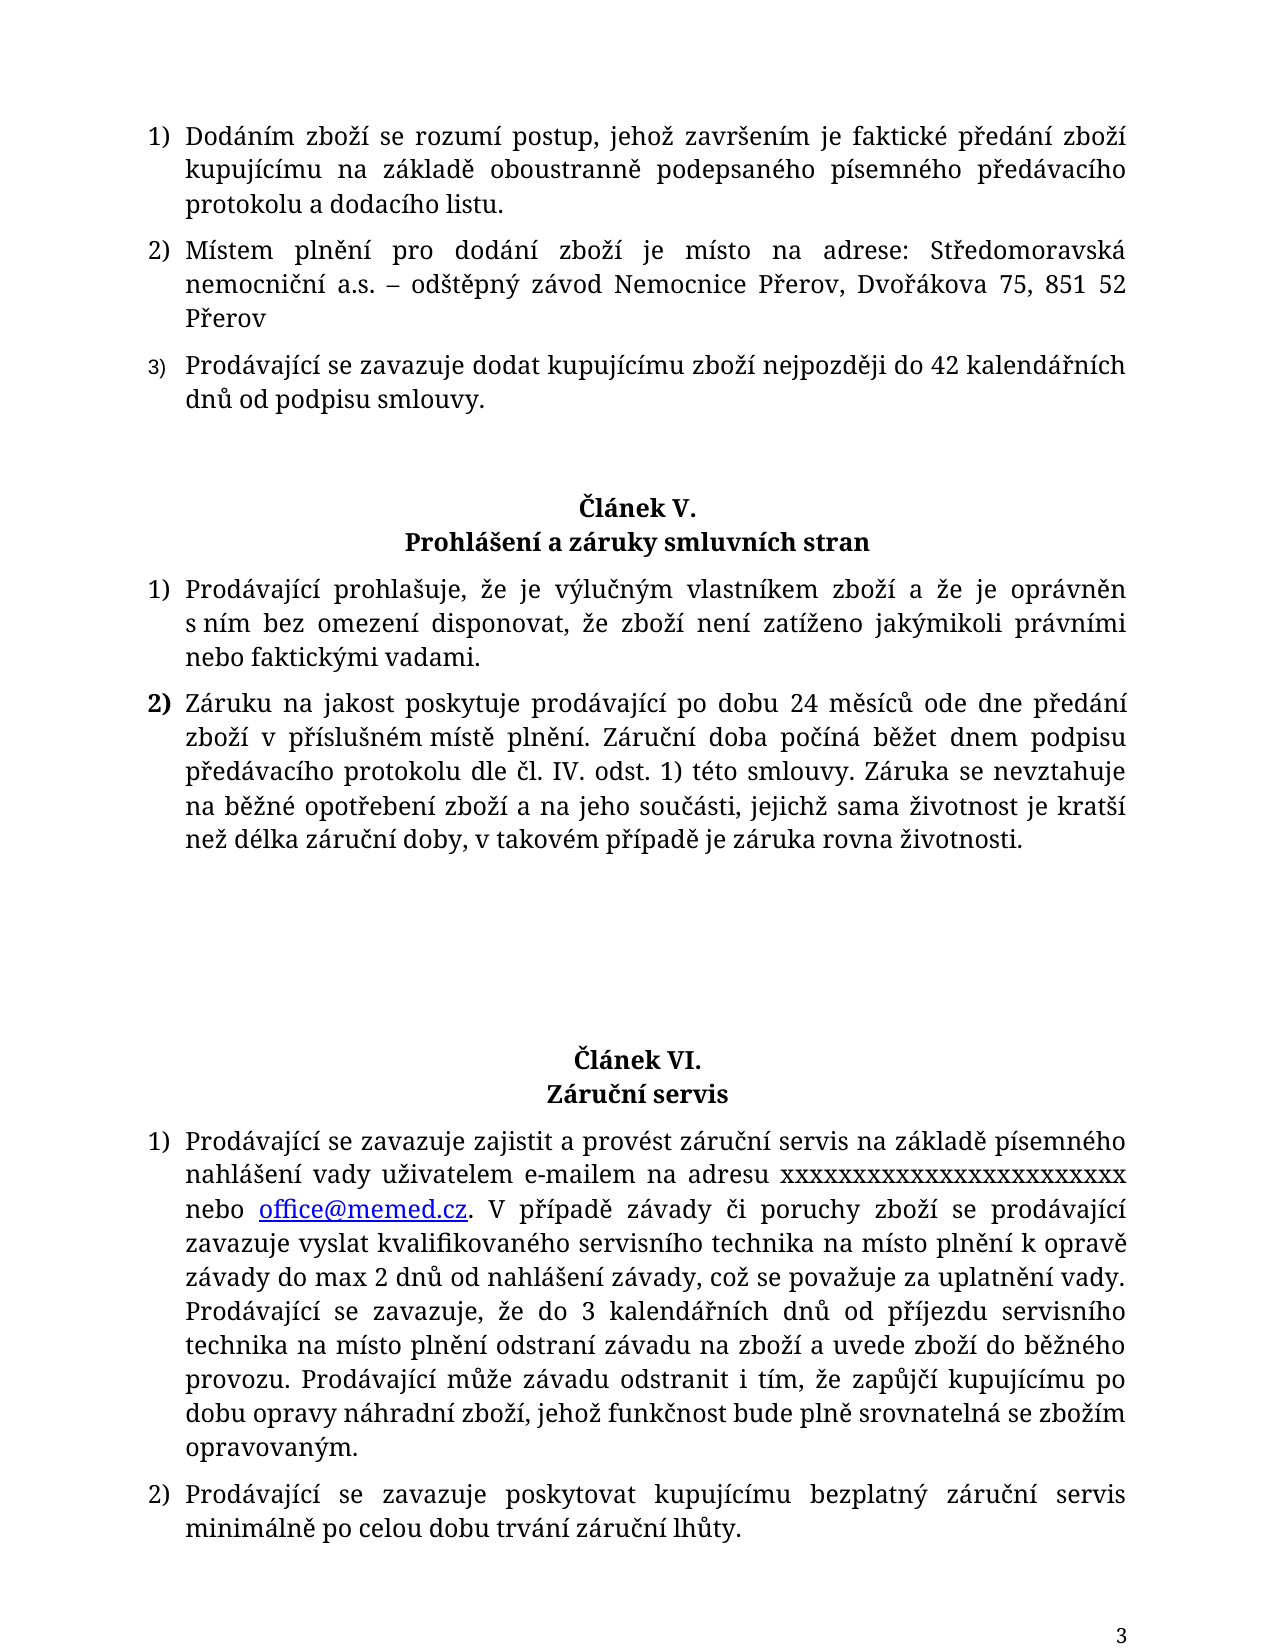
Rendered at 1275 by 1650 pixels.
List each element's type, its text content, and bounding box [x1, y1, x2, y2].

list Místem plnění pro dodání zboží je místo na adrese: Středomoravská nemocniční a.s. – odštěpný závod Nemocnice Přerov, Dvořákova 75, 851 52 Přerov [148, 233, 1127, 335]
list Prodávající se zavazuje dodat kupujícímu zboží nejpozději do 42 kalendářních dnů od podpisu smlouvy. [148, 347, 1127, 416]
list Dodáním zboží se rozumí postup, jehož završením je faktické předání zboží kupujícímu na základě oboustranně podepsaného písemného předávacího protokolu a dodacího listu. [148, 118, 1127, 220]
list Prodávající prohlašuje, že je výlučným vlastníkem zboží a že je oprávněn s ním bez omezení disponovat, že zboží není zatíženo jakýmikoli právními nebo faktickými vadami. [148, 571, 1127, 673]
text Záruční servis [148, 1077, 1127, 1111]
list Záruku na jakost poskytuje prodávající po dobu 24 měsíců ode dne předání zboží v příslušném místě plnění. Záruční doba počíná běžet dnem podpisu předávacího protokolu dle čl. IV. odst. 1) této smlouvy. Záruka se nevztahuje na běžné opotřebení zboží a na jeho součásti, jejichž sama životnost je kratší než délka záruční doby, v takovém případě je záruka rovna životnosti. [148, 686, 1127, 856]
list Prodávající se zavazuje zajistit a provést záruční servis na základě písemného nahlášení vady uživatelem e-mailem na adresu xxxxxxxxxxxxxxxxxxxxxxxx nebo office@memed.cz. V případě závady či poruchy zboží se prodávající zavazuje vyslat kvalifikovaného servisního technika na místo plnění k opravě závady do max 2 dnů od nahlášení závady, což se považuje za uplatnění vady. Prodávající se zavazuje, že do 3 kalendářních dnů od příjezdu servisního technika na místo plnění odstraní závadu na zboží a uvede zboží do běžného provozu. Prodávající může závadu odstranit i tím, že zapůjčí kupujícímu po dobu opravy náhradní zboží, jehož funkčnost bude plně srovnatelná se zbožím opravovaným. [148, 1123, 1127, 1464]
text Článek V. [148, 491, 1127, 525]
text Prohlášení a záruky smluvních stran [148, 525, 1127, 559]
list Prodávající se zavazuje poskytovat kupujícímu bezplatný záruční servis minimálně po celou dobu trvání záruční lhůty. [148, 1476, 1127, 1544]
text Článek VI. [148, 1042, 1127, 1077]
